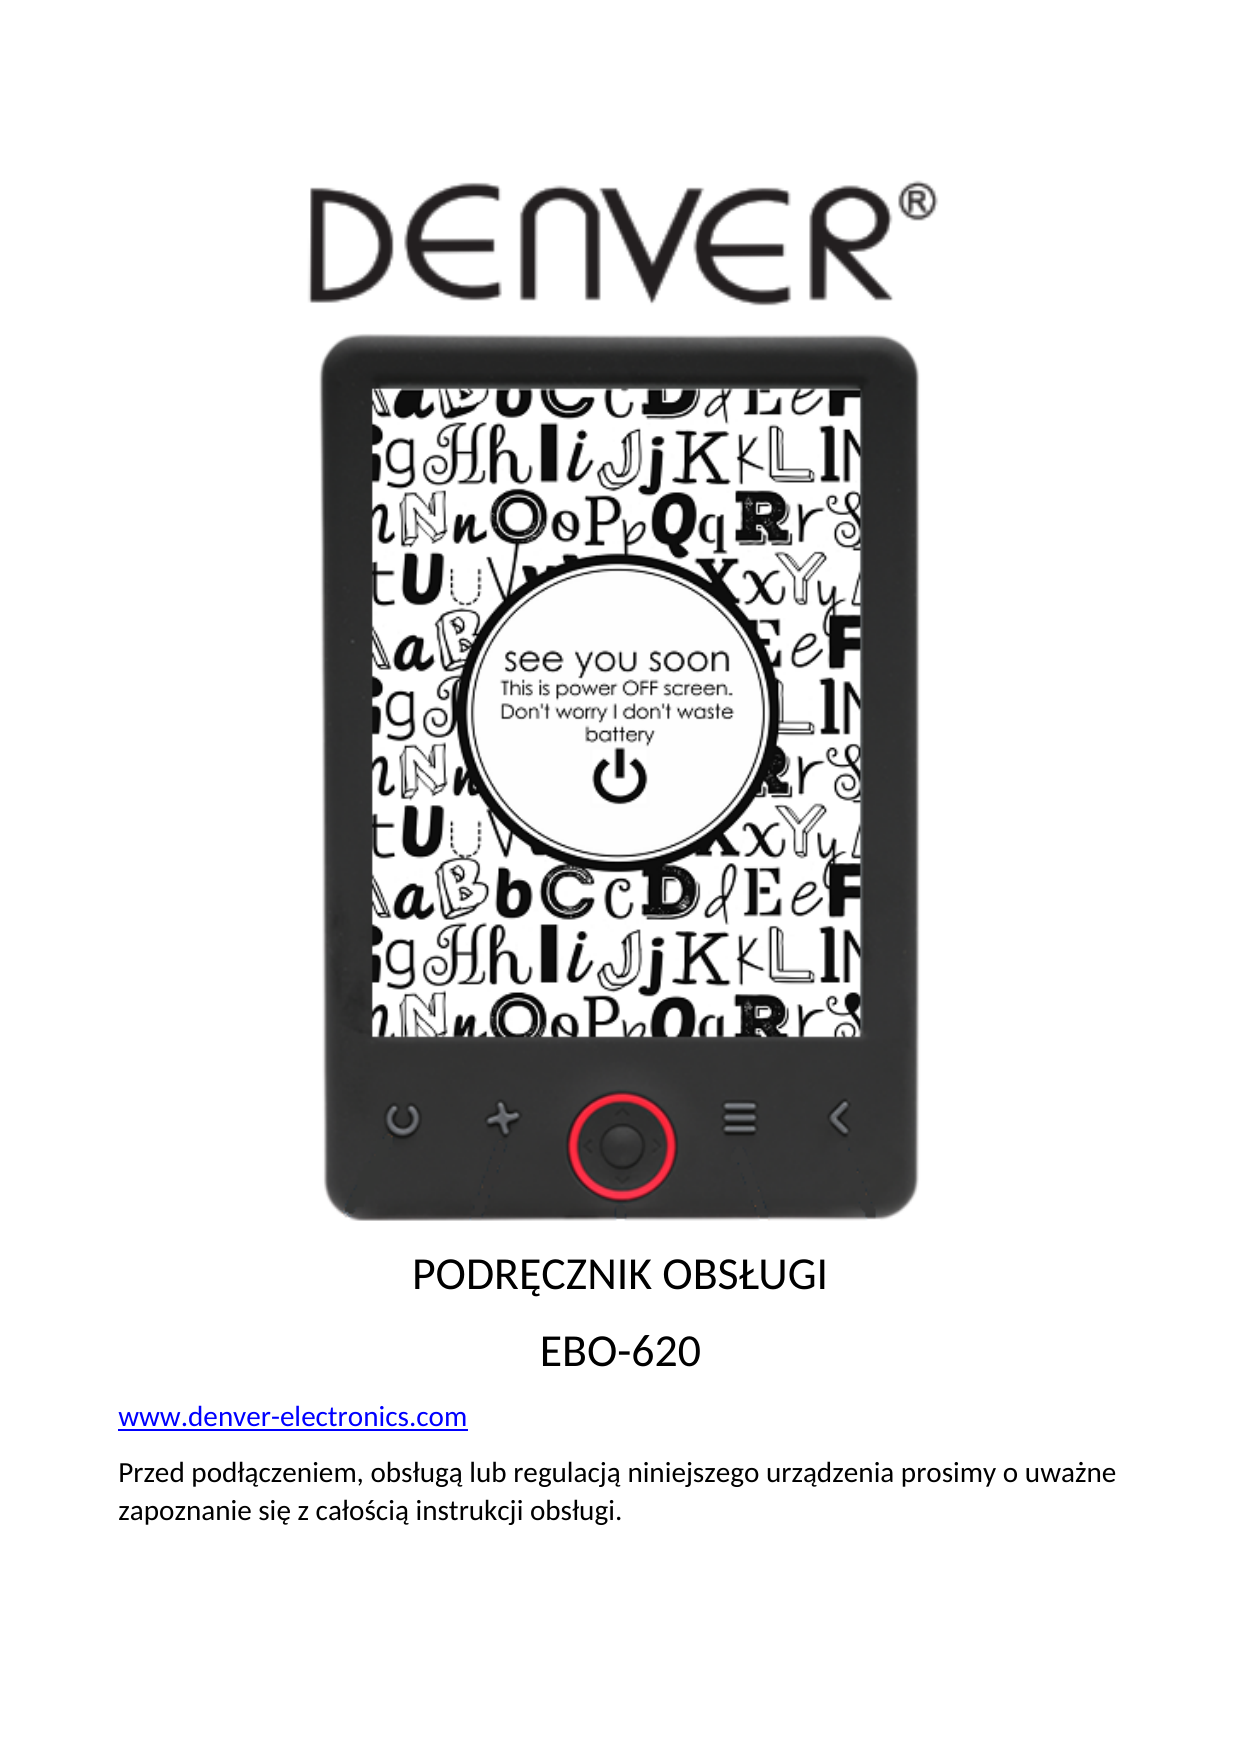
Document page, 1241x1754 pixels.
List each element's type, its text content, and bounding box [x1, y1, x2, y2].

text www.denver-electronics.com [118, 1398, 1122, 1434]
text EBO-620 [118, 1322, 1122, 1377]
text Przed podłączeniem, obsługą lub regulacją niniejszego urządzenia prosimy o uważne zapoznanie się z całością instrukcji obsługi. [118, 1454, 1122, 1528]
picture [318, 333, 922, 1226]
picture [297, 177, 943, 315]
text PODRĘCZNIK OBSŁUGI [118, 1244, 1122, 1301]
